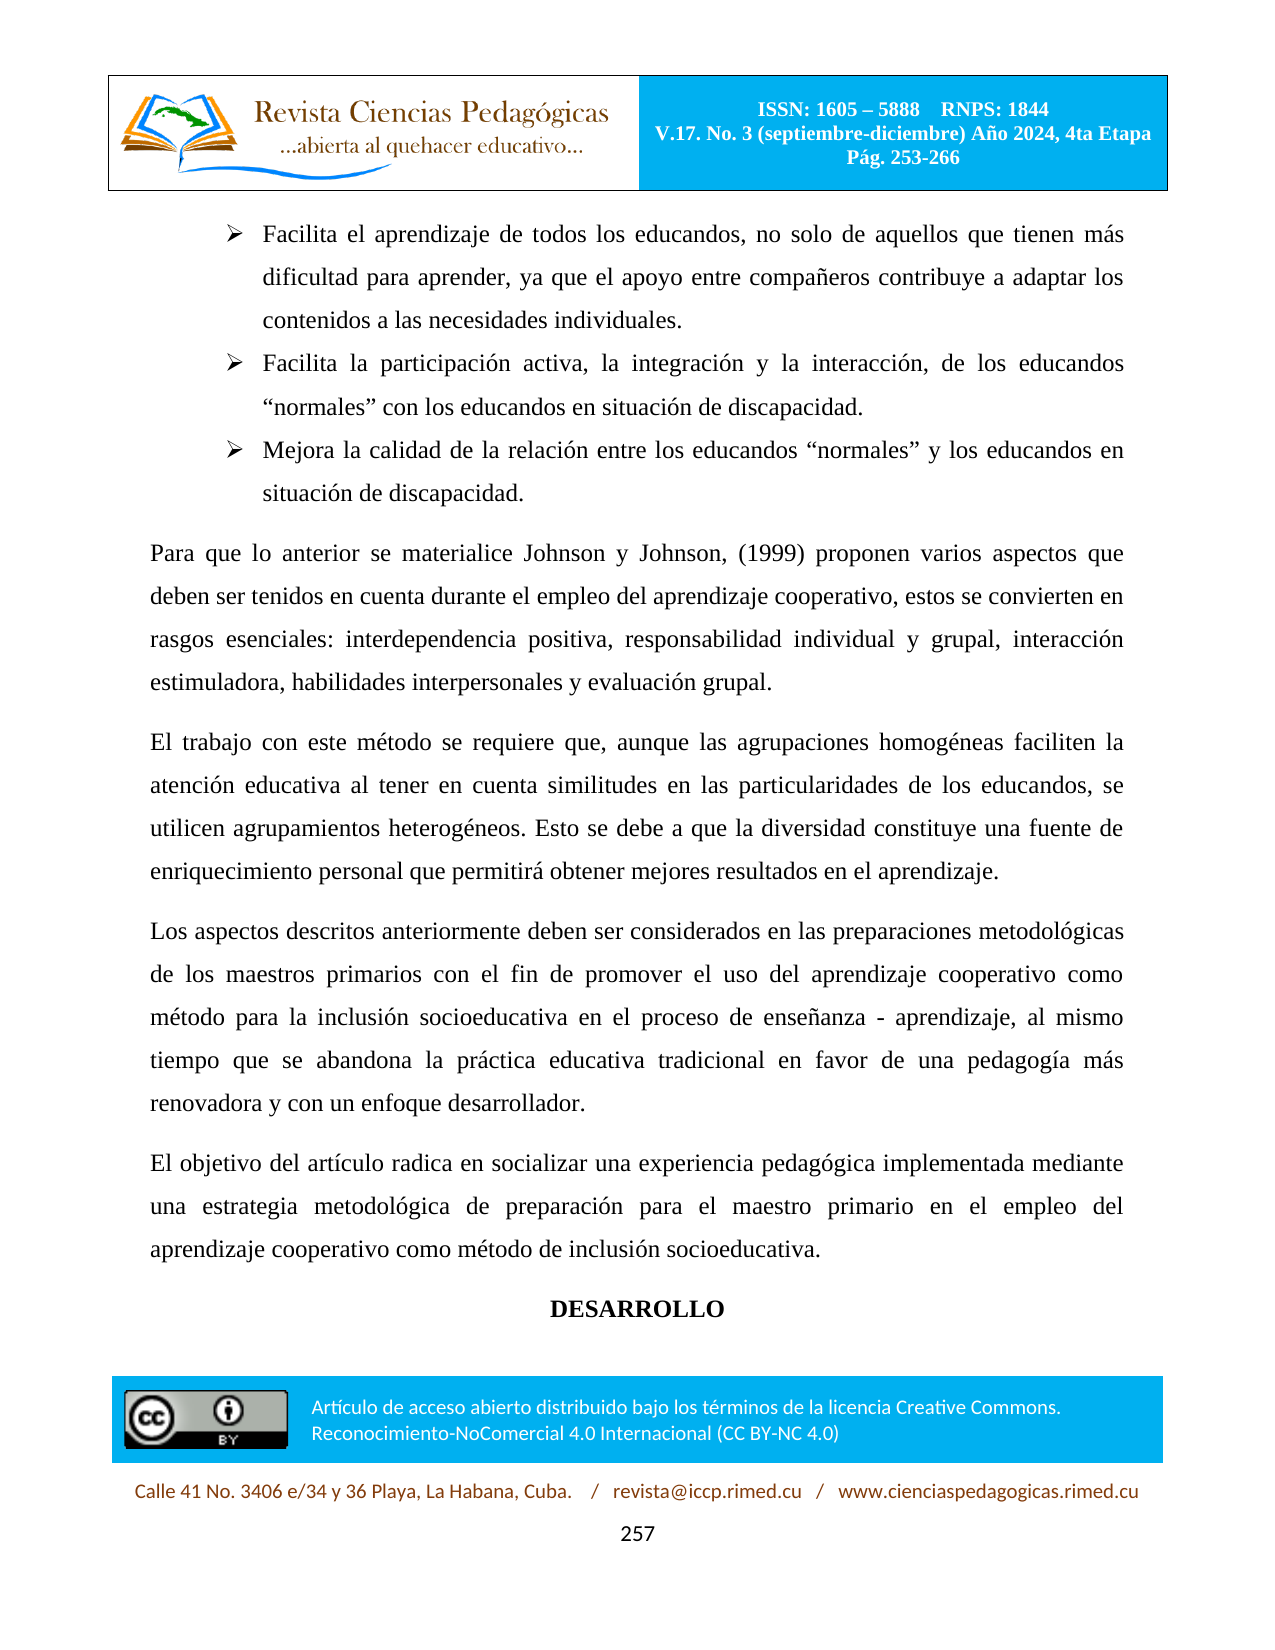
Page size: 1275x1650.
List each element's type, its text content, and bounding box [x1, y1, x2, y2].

list Facilita el aprendizaje de todos los educandos, no solo de aquellos que tienen más dificultad para aprender, ya que el apoyo entre compañeros contribuye a adaptar los contenidos a las necesidades individuales. [225, 219, 1125, 334]
text DESARROLLO [150, 1294, 1125, 1323]
picture [120, 83, 628, 183]
text El objetivo del artículo radica en socializar una experiencia pedagógica implementada mediante una estrategia metodológica de preparación para el maestro primario en el empleo del aprendizaje cooperativo como método de inclusión socioeducativa. [150, 1148, 1125, 1263]
text El trabajo con este método se requiere que, aunque las agrupaciones homogéneas faciliten la atención educativa al tener en cuenta similitudes en las particularidades de los educandos, se utilicen agrupamientos heterogéneos. Esto se debe a que la diversidad constituye una fuente de enriquecimiento personal que permitirá obtener mejores resultados en el aprendizaje. [150, 727, 1125, 885]
picture [126, 1391, 287, 1448]
list Facilita la participación activa, la integración y la interacción, de los educandos “normales” con los educandos en situación de discapacidad. [225, 348, 1125, 420]
text Los aspectos descritos anteriormente deben ser considerados en las preparaciones metodológicas de los maestros primarios con el fin de promover el uso del aprendizaje cooperativo como método para la inclusión socioeducativa en el proceso de enseñanza - aprendizaje, al mismo tiempo que se abandona la práctica educativa tradicional en favor de una pedagogía más renovadora y con un enfoque desarrollador. [150, 916, 1125, 1117]
list Mejora la calidad de la relación entre los educandos “normales” y los educandos en situación de discapacidad. [225, 435, 1125, 507]
text Para que lo anterior se materialice Johnson y Johnson, (1999) proponen varios aspectos que deben ser tenidos en cuenta durante el empleo del aprendizaje cooperativo, estos se convierten en rasgos esenciales: interdependencia positiva, responsabilidad individual y grupal, interacción estimuladora, habilidades interpersonales y evaluación grupal. [150, 538, 1125, 696]
